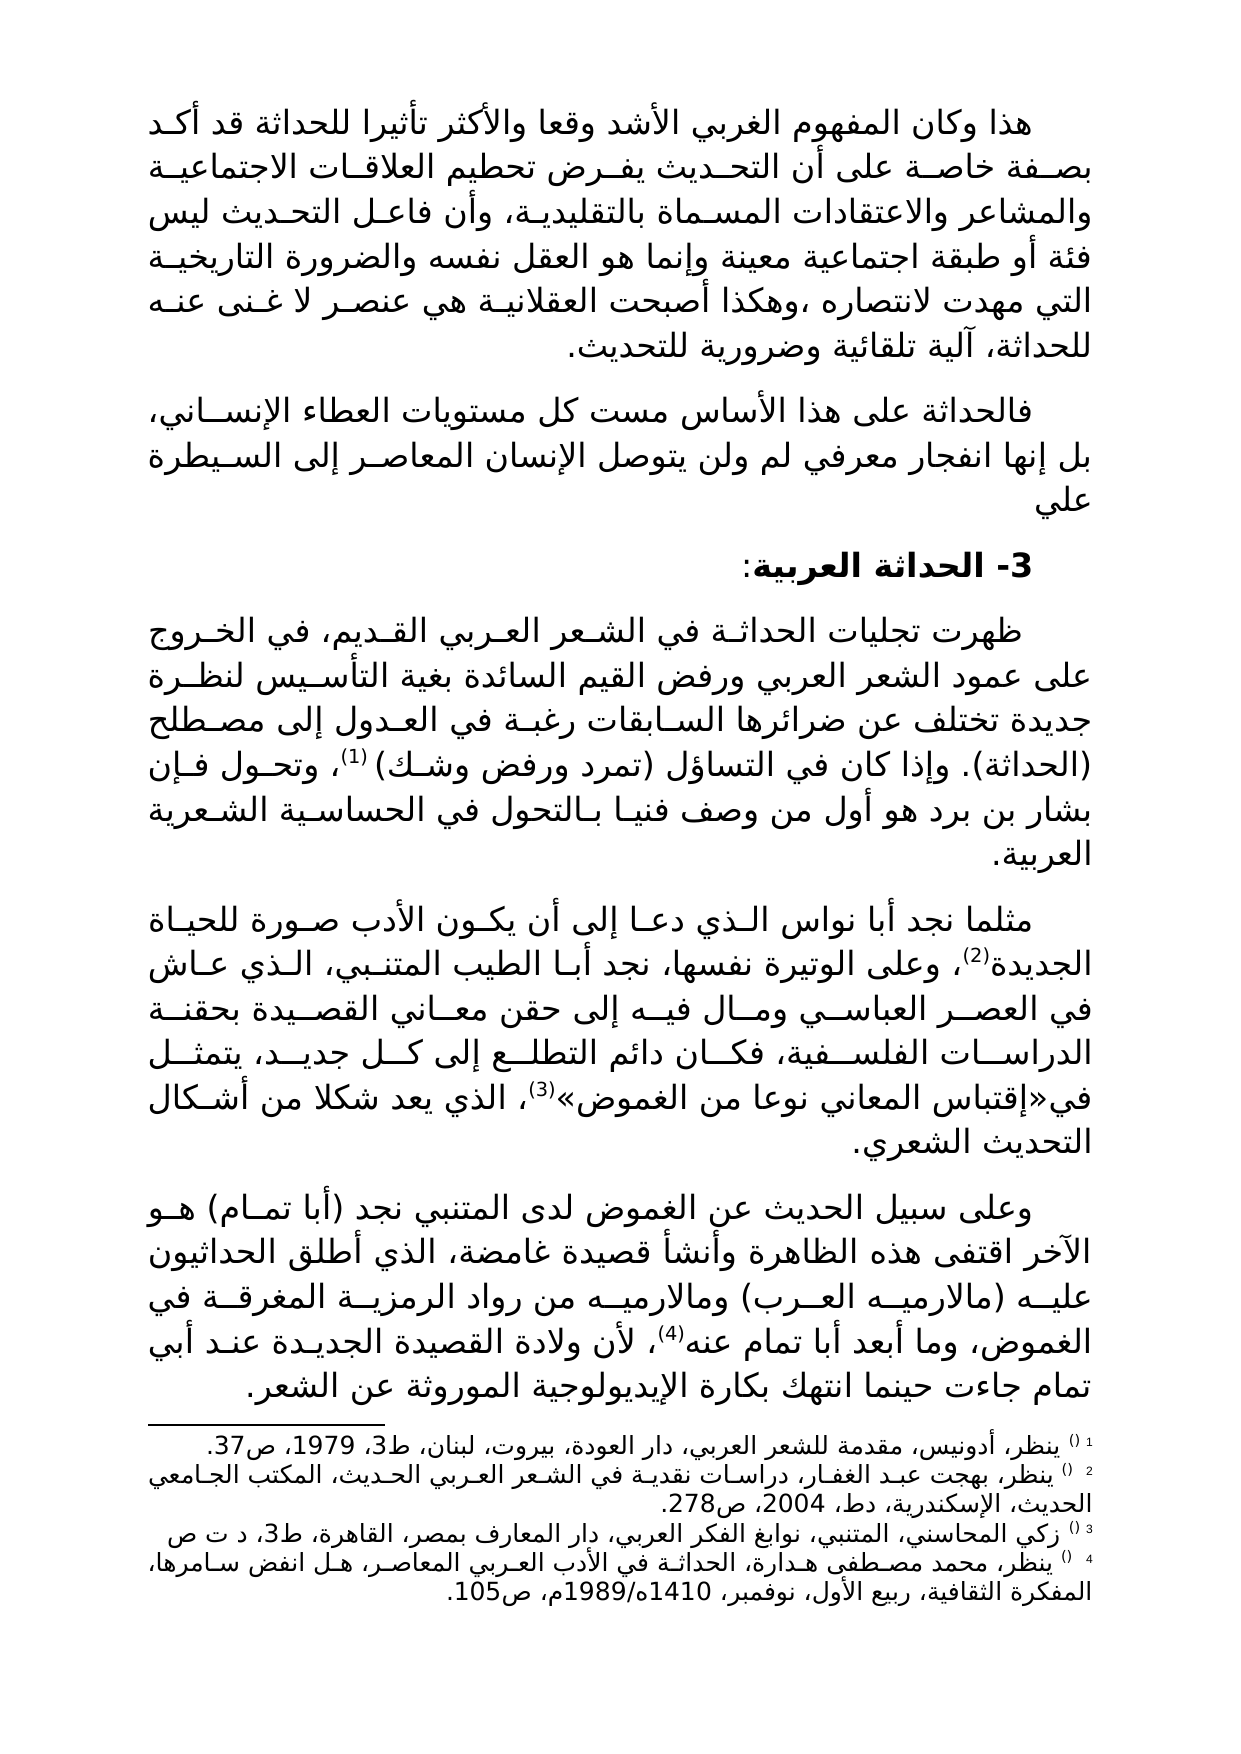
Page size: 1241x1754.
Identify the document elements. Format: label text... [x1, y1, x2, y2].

text ظهرت تجليات الحداثة في الشعر العربي القديم، في الخروج على عمود الشعر العربي ورفض القيم السائدة بغية التأسيس لنظرة جديدة تختلف عن ضرائرها السابقات رغبة في العدول إلى مصطلح (الحداثة). وإذا كان في التساؤل (تمرد ورفض وشك) ()، وتحول فإن بشار بن برد هو أول من وصف فنيا بالتحول في الحساسية الشعرية العربية. [148, 612, 1093, 873]
text مثلما نجد أبا نواس الذي دعا إلى أن يكون الأدب صورة للحياة الجديدة()، وعلى الوتيرة نفسها، نجد أبا الطيب المتنبي، الذي عاش في العصر العباسي ومال فيه إلى حقن معاني القصيدة بحقنة الدراسات الفلسفية، فكان دائم التطلع إلى كل جديد، يتمثل في«إقتباس المعاني نوعا من الغموض»()، الذي يعد شكلا من أشكال التحديث الشعري. [148, 900, 1093, 1162]
text هذا وكان المفهوم الغربي الأشد وقعا والأكثر تأثيرا للحداثة قد أكد بصفة خاصة على أن التحديث يفرض تحطيم العلاقات الاجتماعية والمشاعر والاعتقادات المسماة بالتقليدية، وأن فاعل التحديث ليس فئة أو طبقة اجتماعية معينة وإنما هو العقل نفسه والضرورة التاريخية التي مهدت لانتصاره ،وهكذا أصبحت العقلانية هي عنصر لا غنى عنه للحداثة، آلية تلقائية وضرورية للتحديث. [148, 103, 1093, 365]
text فالحداثة على هذا الأساس مست كل مستويات العطاء الإنساني، بل إنها انفجار معرفي لم ولن يتوصل الإنسان المعاصر إلى السيطرة علي [148, 392, 1093, 520]
text وعلى سبيل الحديث عن الغموض لدى المتنبي نجد (أبا تمام) هو الآخر اقتفى هذه الظاهرة وأنشأ قصيدة غامضة، الذي أطلق الحداثيون عليه (مالارميه العرب) ومالارميه من رواد الرمزية المغرقة في الغموض، وما أبعد أبا تمام عنه()، لأن ولادة القصيدة الجديدة عند أبي تمام جاءت حينما انتهك بكارة الإيديولوجية الموروثة عن الشعر. [148, 1188, 1093, 1406]
text 3- الحداثة العربية: [148, 546, 1093, 585]
